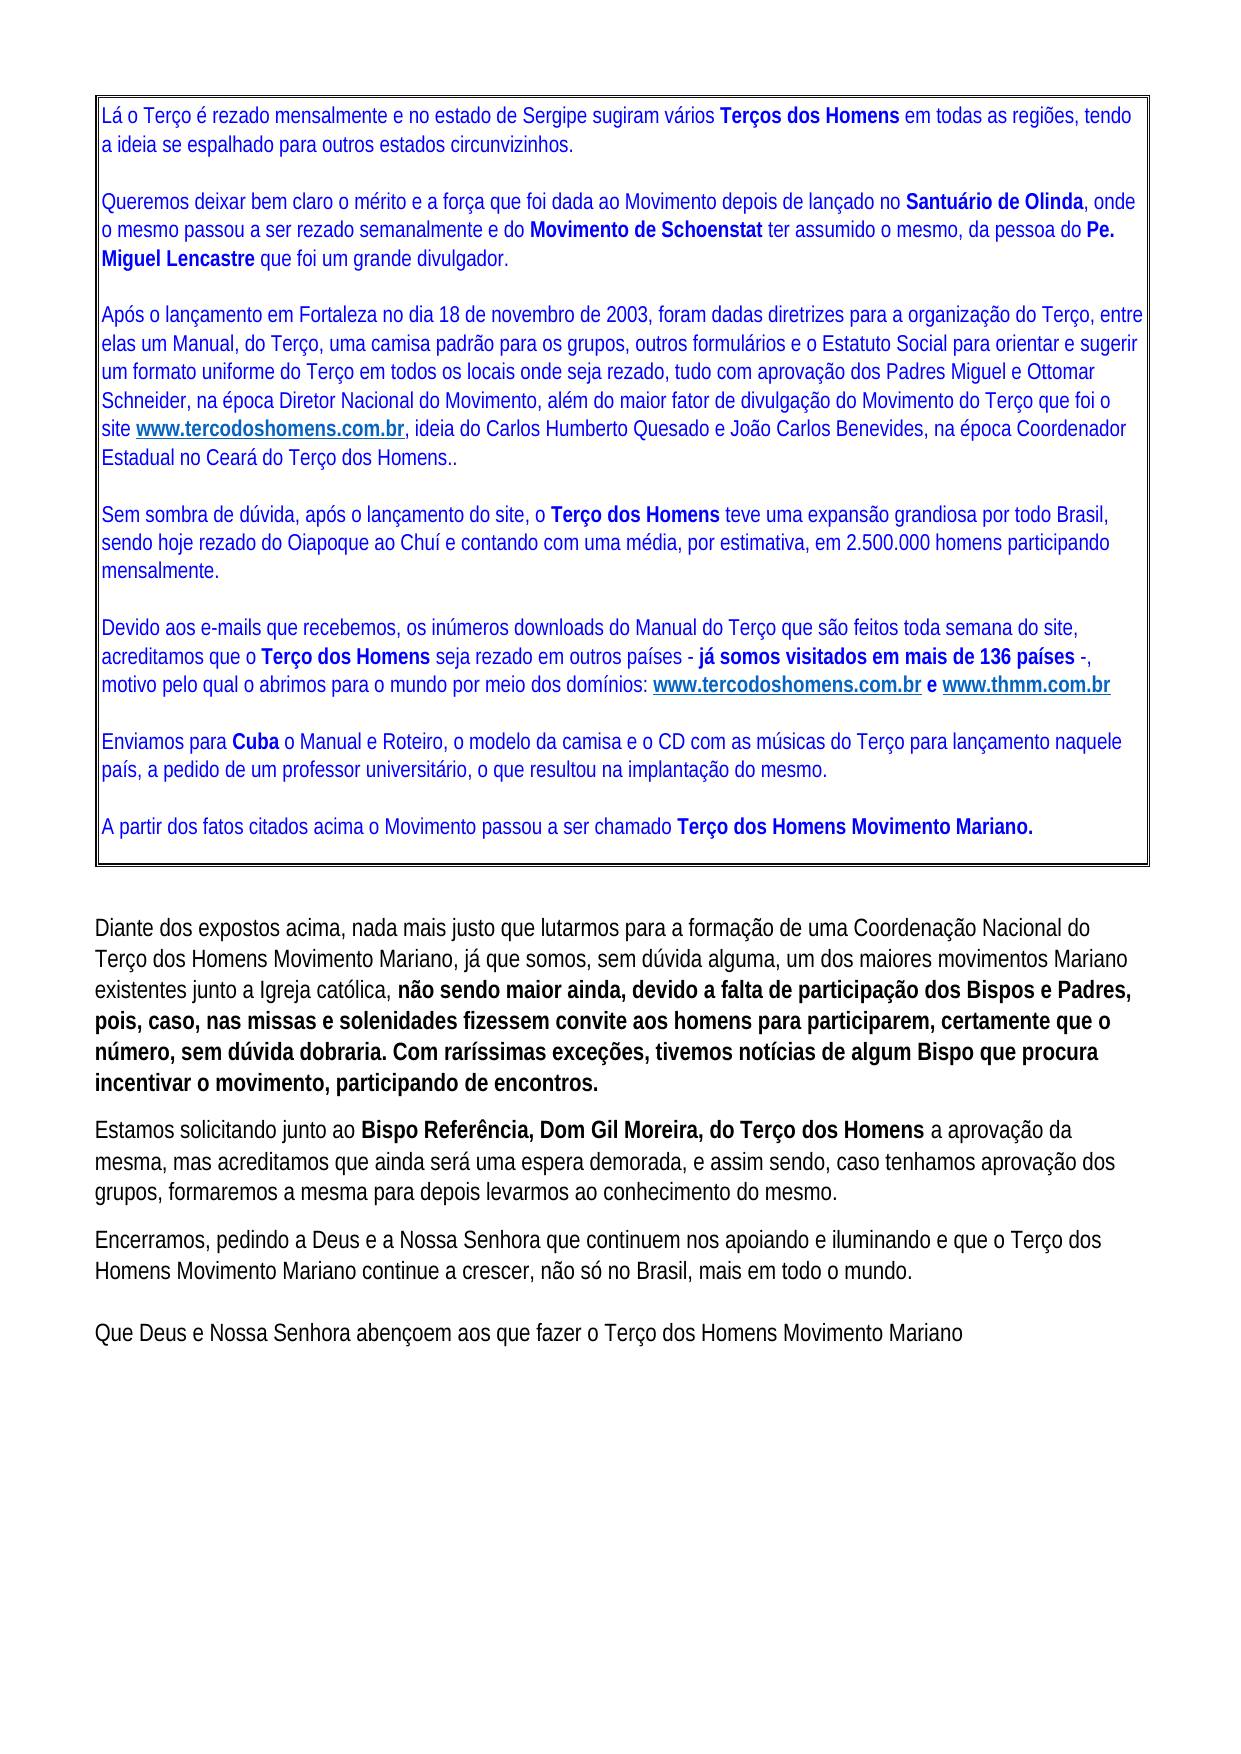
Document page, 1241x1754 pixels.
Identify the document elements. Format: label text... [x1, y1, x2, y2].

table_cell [99, 98, 1147, 863]
text Estamos solicitando junto ao Bispo Referência, Dom Gil Moreira, do Terço dos Homens a aprovação da mesma, mas acreditamos que ainda será uma espera demorada, e assim sendo, caso tenhamos aprovação dos grupos, formaremos a mesma para depois levarmos ao conhecimento do mesmo. [94, 1116, 1146, 1206]
text Encerramos, pedindo a Deus e a Nossa Senhora que continuem nos apoiando e iluminando e que o Terço dos Homens Movimento Mariano continue a crescer, não só no Brasil, mais em todo o mundo. Que Deus e Nossa Senhora abençoem aos que fazer o Terço dos Homens Movimento Mariano [94, 1225, 1146, 1377]
text Diante dos expostos acima, nada mais justo que lutarmos para a formação de uma Coordenação Nacional do Terço dos Homens Movimento Mariano, já que somos, sem dúvida alguma, um dos maiores movimentos Mariano existentes junto a Igreja católica, não sendo maior ainda, devido a falta de participação dos Bispos e Padres, pois, caso, nas missas e solenidades fizessem convite aos homens para participarem, certamente que o número, sem dúvida dobraria. Com raríssimas exceções, tivemos notícias de algum Bispo que procura incentivar o movimento, participando de encontros. [94, 913, 1146, 1097]
